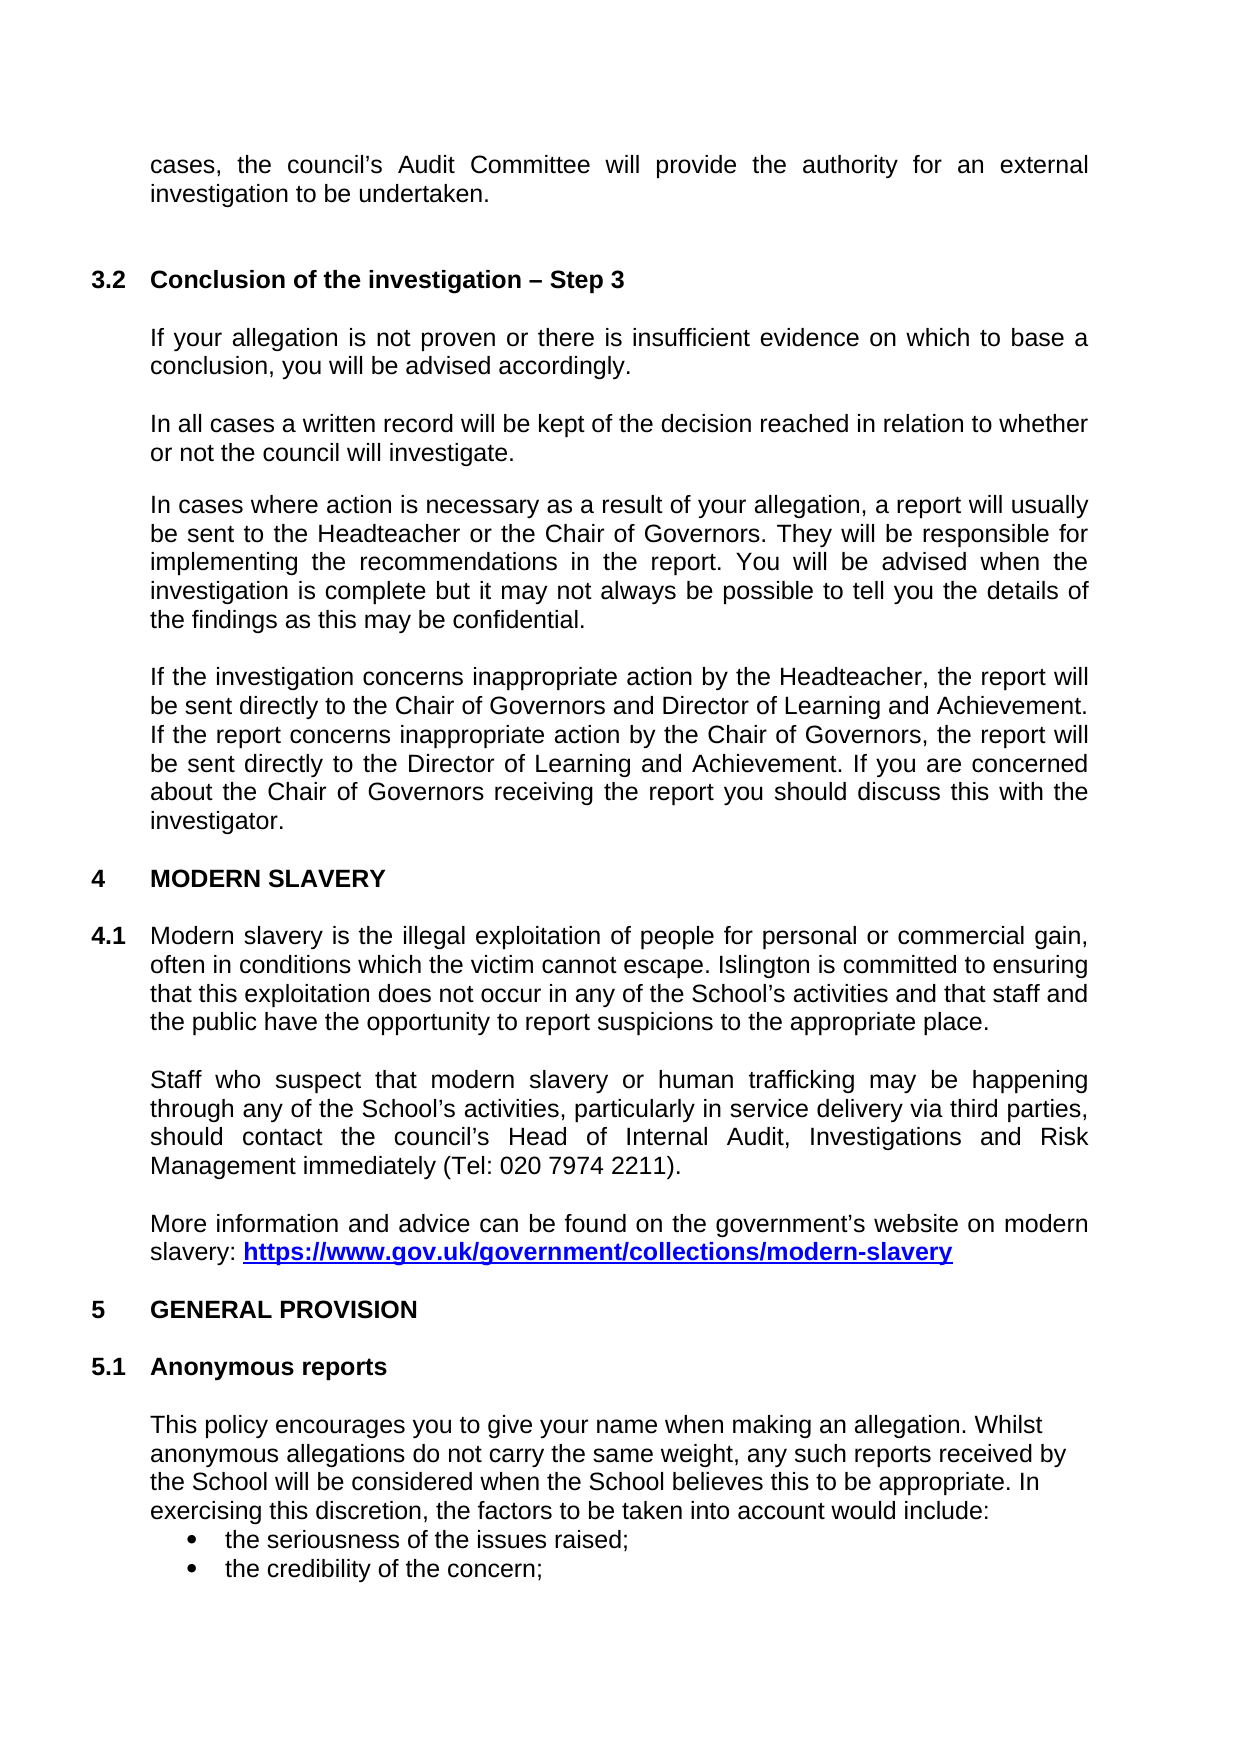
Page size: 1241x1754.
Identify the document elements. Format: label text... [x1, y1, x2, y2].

text Staff who suspect that modern slavery or human trafficking may be happening through any of the School’s activities, particularly in service delivery via third parties, should contact the council’s Head of Internal Audit, Investigations and Risk Management immediately (Tel: 020 7974 2211). [150, 1065, 1090, 1180]
text 3.2 Conclusion of the investigation – Step 3 [91, 265, 1090, 294]
text 4 MODERN SLAVERY [91, 864, 1090, 892]
text In all cases a written record will be kept of the decision reached in relation to whether or not the council will investigate. [150, 409, 1090, 466]
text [150, 150, 1090, 207]
list the seriousness of the issues raised; [187, 1525, 1090, 1554]
list the credibility of the concern; [187, 1554, 1090, 1583]
text In cases where action is necessary as a result of your allegation, a report will usually be sent to the Headteacher or the Chair of Governors. They will be responsible for implementing the recommendations in the report. You will be advised when the investigation is complete but it may not always be possible to tell you the details of the findings as this may be confidential. [150, 490, 1090, 634]
text 4.1 Modern slavery is the illegal exploitation of people for personal or commercial gain, often in conditions which the victim cannot escape. Islington is committed to ensuring that this exploitation does not occur in any of the School’s activities and that staff and the public have the opportunity to report suspicions to the appropriate place. [91, 921, 1090, 1036]
text More information and advice can be found on the government’s website on modern slavery: https://www.gov.uk/government/collections/modern-slavery [150, 1209, 1090, 1266]
text If your allegation is not proven or there is insufficient evidence on which to base a conclusion, you will be advised accordingly. [150, 322, 1090, 380]
text 5.1 Anonymous reports [91, 1352, 1090, 1381]
text 5 GENERAL PROVISION [91, 1295, 1090, 1324]
text This policy encourages you to give your name when making an allegation. Whilst anonymous allegations do not carry the same weight, any such reports received by the School will be considered when the School believes this to be appropriate. In exercising this discretion, the factors to be taken into account would include: [150, 1410, 1090, 1525]
text If the investigation concerns inappropriate action by the Headteacher, the report will be sent directly to the Chair of Governors and Director of Learning and Achievement. If the report concerns inappropriate action by the Chair of Governors, the report will be sent directly to the Director of Learning and Achievement. If you are concerned about the Chair of Governors receiving the report you should discuss this with the investigator. [150, 662, 1090, 835]
